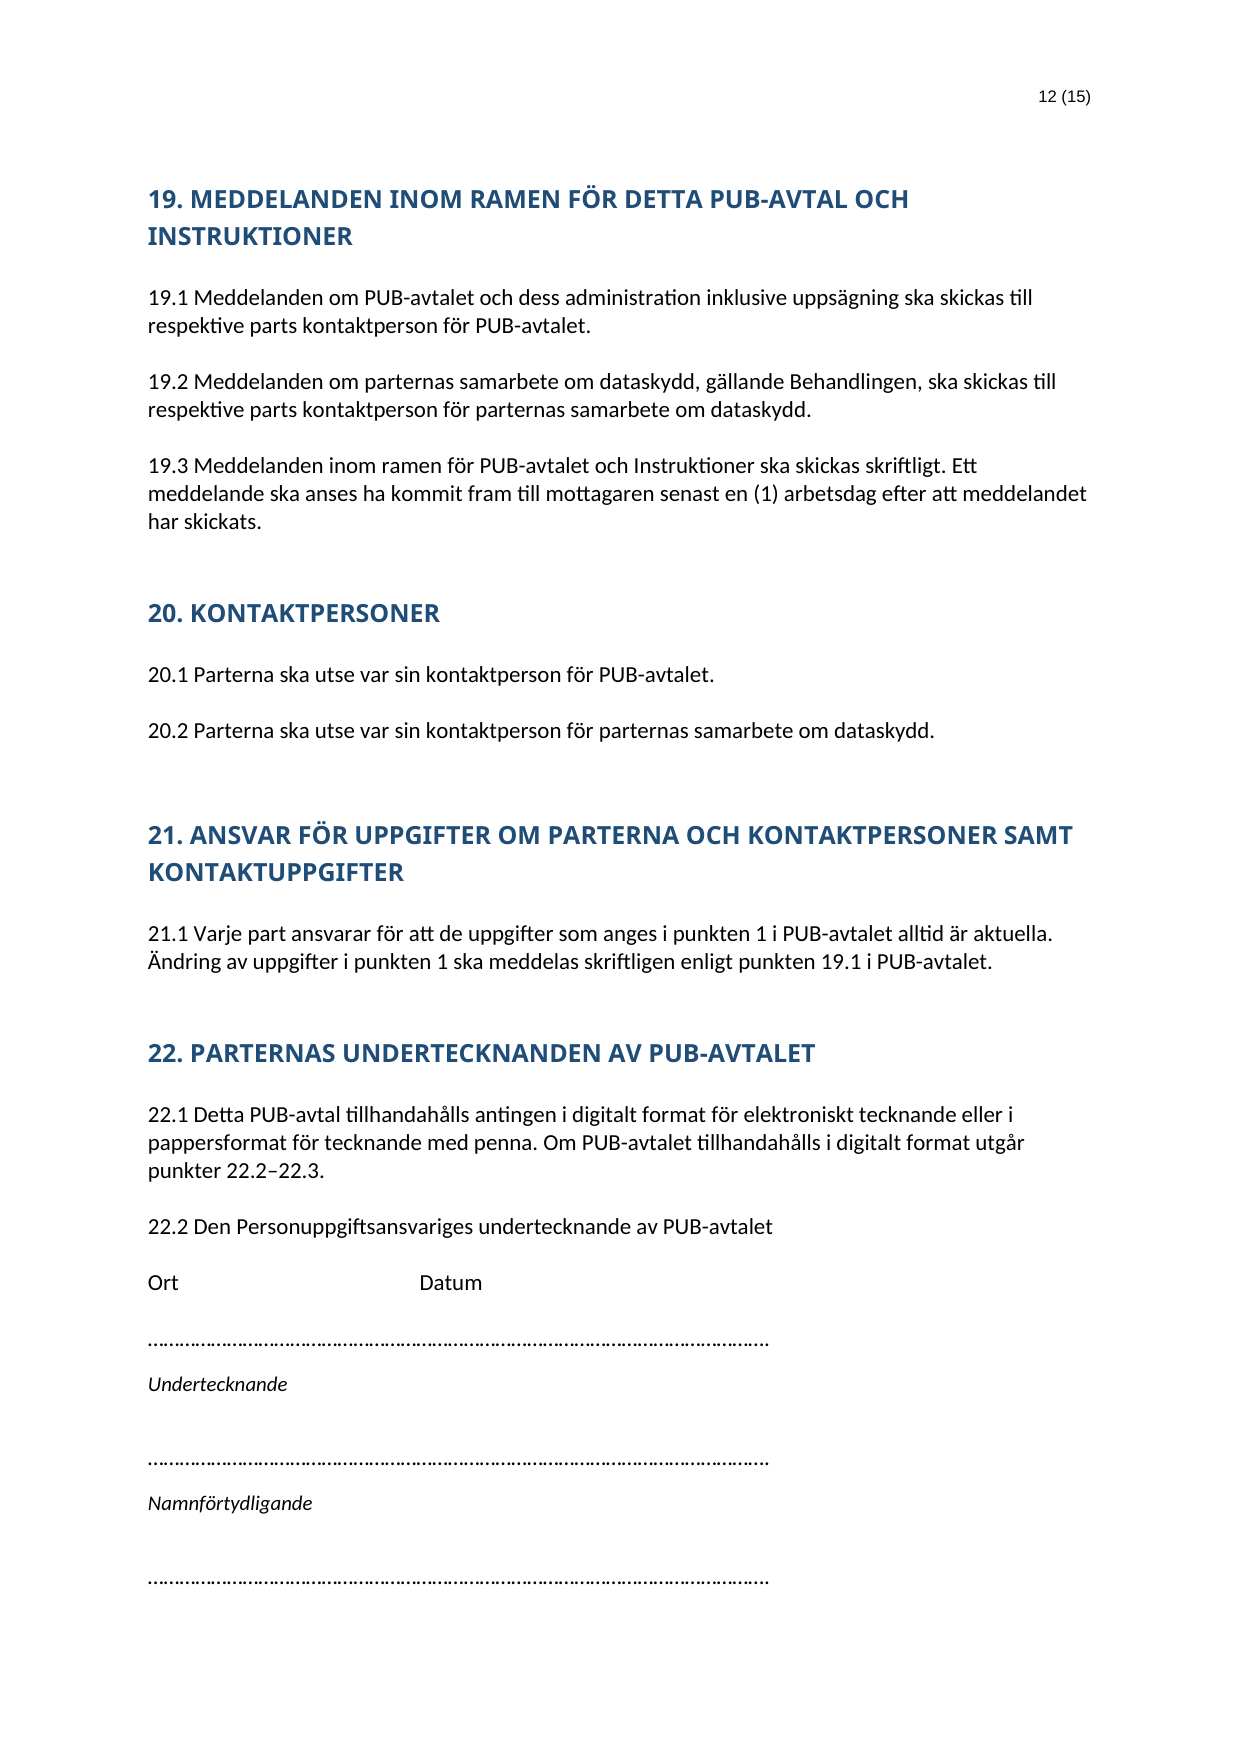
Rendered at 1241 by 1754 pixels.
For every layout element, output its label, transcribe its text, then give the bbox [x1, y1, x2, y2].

text 19.2 Meddelanden om parternas samarbete om dataskydd, gällande Behandlingen, ska skickas till respektive parts kontaktperson för parternas samarbete om dataskydd. [148, 367, 1093, 423]
text Ort Datum [148, 1268, 1093, 1296]
text 22.2 Den Personuppgiftsansvariges undertecknande av PUB-avtalet [148, 1212, 1093, 1240]
text 19.3 Meddelanden inom ramen för PUB-avtalet och Instruktioner ska skickas skriftligt. Ett meddelande ska anses ha kommit fram till mottagaren senast en (1) arbetsdag efter att meddelandet har skickats. [148, 451, 1093, 535]
text 19.1 Meddelanden om PUB-avtalet och dess administration inklusive uppsägning ska skickas till respektive parts kontaktperson för PUB-avtalet. [148, 283, 1093, 339]
text Namnförtydligande [148, 1490, 1093, 1516]
text 20.2 Parterna ska utse var sin kontaktperson för parternas samarbete om dataskydd. [148, 716, 1093, 744]
text 22.1 Detta PUB-avtal tillhandahålls antingen i digitalt format för elektroniskt tecknande eller i pappersformat för tecknande med penna. Om PUB-avtalet tillhandahålls i digitalt format utgår punkter 22.2–22.3. [148, 1100, 1093, 1184]
text Undertecknande [148, 1371, 1093, 1397]
text ………………………………………………………………………………………………………. [148, 1443, 1093, 1471]
text ………………………………………………………………………………………………………. [148, 1324, 1093, 1352]
text 20.1 Parterna ska utse var sin kontaktperson för PUB-avtalet. [148, 660, 1093, 688]
text 21.1 Varje part ansvarar för att de uppgifter som anges i punkten 1 i PUB-avtalet alltid är aktuella. Ändring av uppgifter i punkten 1 ska meddelas skriftligen enligt punkten 19.1 i PUB-avtalet. [148, 919, 1093, 975]
subtitle 21. ANSVAR FÖR UPPGIFTER OM PARTERNA OCH KONTAKTPERSONER SAMT KONTAKTUPPGIFTER [148, 817, 1093, 888]
subtitle 22. PARTERNAS UNDERTECKNANDEN AV PUB-AVTALET [148, 1035, 1093, 1069]
text ………………………………………………………………………………………………………. [148, 1562, 1093, 1590]
subtitle 20. KONTAKTPERSONER [148, 596, 1093, 629]
subtitle 19. MEDDELANDEN INOM RAMEN FÖR DETTA PUB-AVTAL OCH INSTRUKTIONER [148, 182, 1093, 252]
